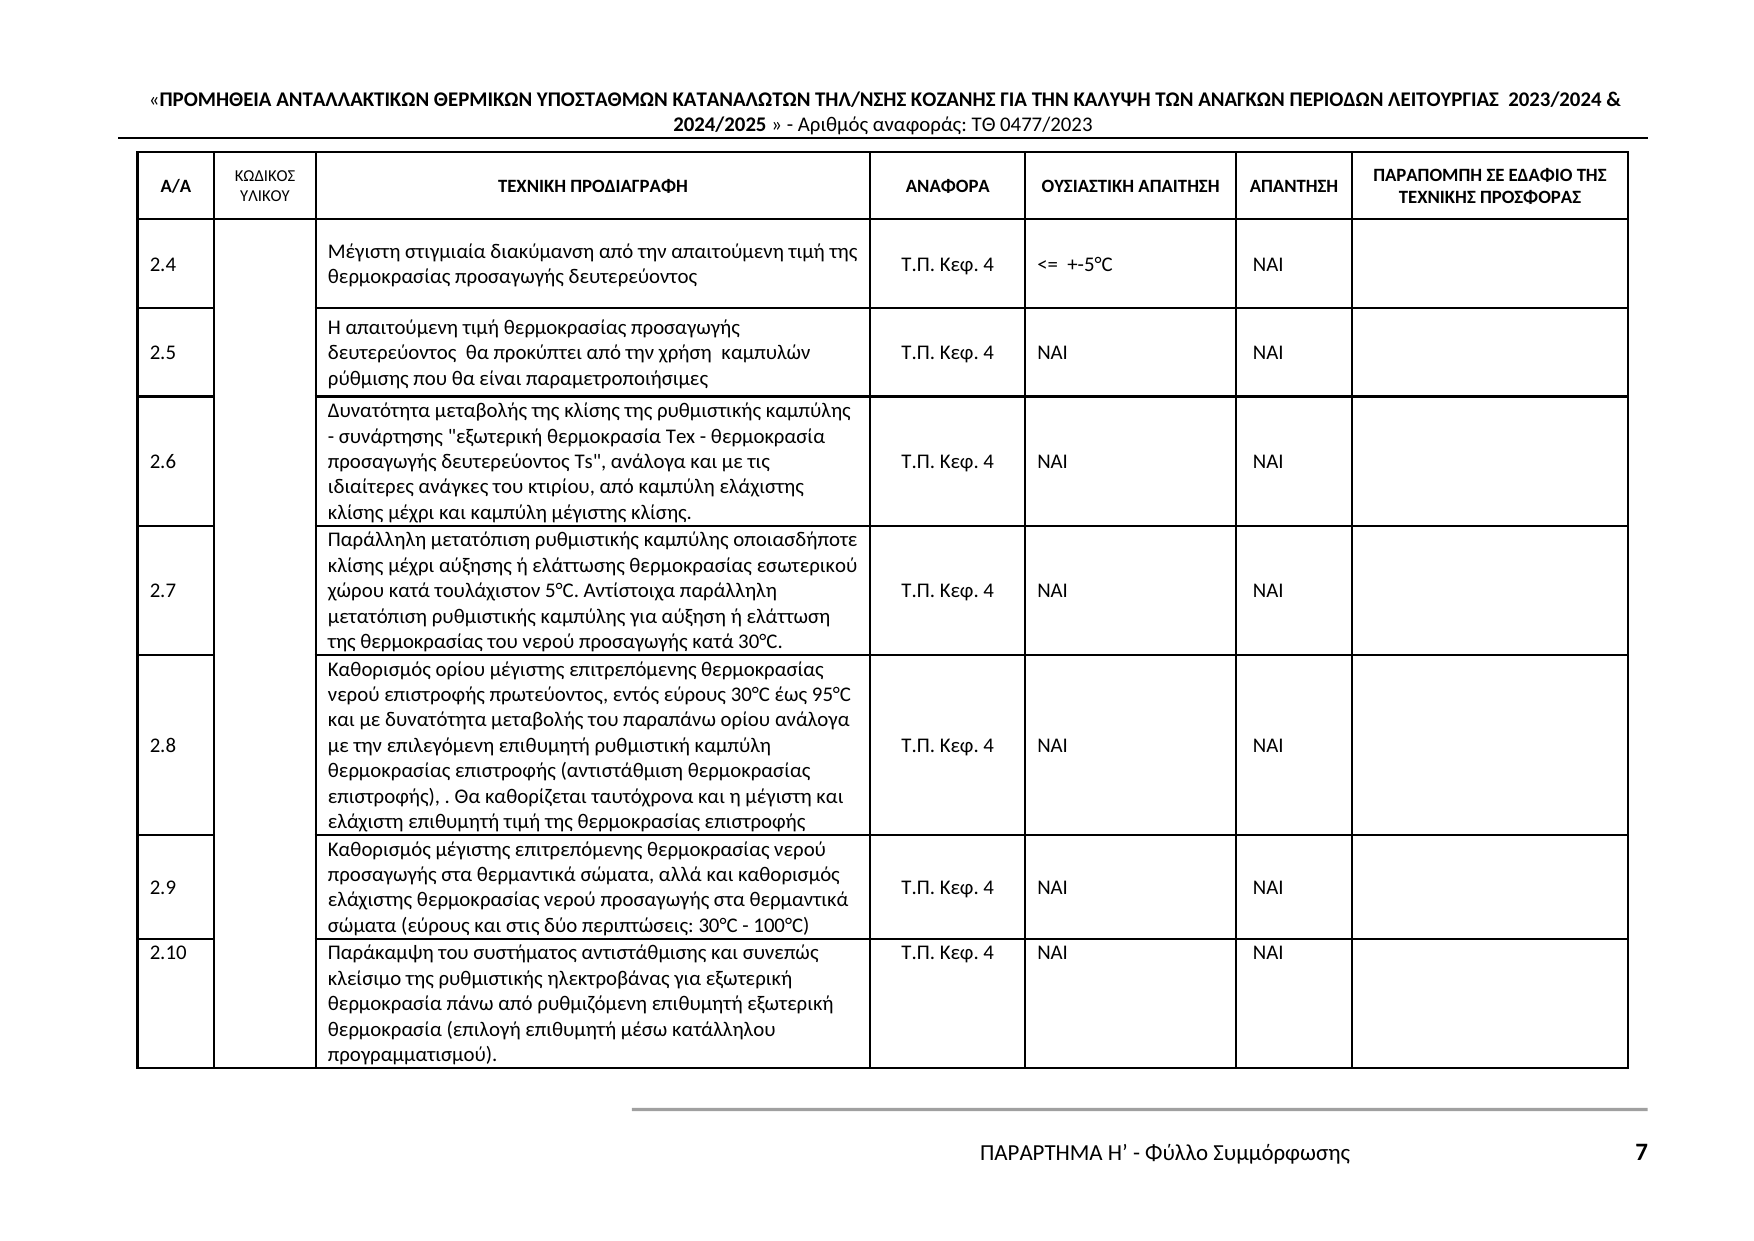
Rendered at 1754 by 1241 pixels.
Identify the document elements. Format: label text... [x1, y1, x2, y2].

table_cell Δυνατότητα μεταβολής της κλίσης της ρυθμιστικής καμπύλης - συνάρτησης "εξωτερική θερμοκρασία Τex - θερμοκρασία προσαγωγής δευτερεύοντος Ts", ανάλογα και με τις ιδιαίτερες ανάγκες του κτιρίου, από καμπύλη ελάχιστης κλίσης μέχρι και καμπύλη μέγιστης κλίσης. [317, 398, 869, 524]
table_header Α/Α [139, 153, 213, 218]
table_cell Καθορισμός ορίου μέγιστης επιτρεπόμενης θερμοκρασίας νερού επιστροφής πρωτεύοντος, εντός εύρους 30°C έως 95°C και με δυνατότητα μεταβολής του παραπάνω ορίου ανάλογα με την επιλεγόμενη επιθυμητή ρυθμιστική καμπύλη θερμοκρασίας επιστροφής (αντιστάθμιση θερμοκρασίας επιστροφής), . Θα καθορίζεται ταυτόχρονα και η μέγιστη και ελάχιστη επιθυμητή τιμή της θερμοκρασίας επιστροφής [317, 656, 869, 834]
table_header ΑΝΑΦΟΡΑ [871, 153, 1024, 218]
table_cell [1353, 220, 1627, 307]
table_cell 2.5 [139, 309, 213, 395]
table_cell ΝΑΙ [1237, 398, 1351, 524]
table_cell ΝΑΙ [1237, 940, 1351, 1067]
table_cell Καθορισμός μέγιστης επιτρεπόμενης θερμοκρασίας νερού προσαγωγής στα θερμαντικά σώματα, αλλά και καθορισμός ελάχιστης θερμοκρασίας νερού προσαγωγής στα θερμαντικά σώματα (εύρους και στις δύο περιπτώσεις: 30°C - 100°C) [317, 836, 869, 937]
table_cell Παράλληλη μετατόπιση ρυθμιστικής καμπύλης οποιασδήποτε κλίσης μέχρι αύξησης ή ελάττωσης θερμοκρασίας εσωτερικού χώρου κατά τουλάχιστον 5°C. Αντίστοιχα παράλληλη μετατόπιση ρυθμιστικής καμπύλης για αύξηση ή ελάττωση της θερμοκρασίας του νερού προσαγωγής κατά 30°C. [317, 527, 869, 654]
table_cell 2.9 [139, 836, 213, 937]
table_cell 2.6 [139, 398, 213, 524]
table_header ΤΕΧΝΙΚΗ ΠΡΟΔΙΑΓΡΑΦΗ [317, 153, 869, 218]
table_header ΚΩΔΙΚΟΣ ΥΛΙΚΟΥ [215, 153, 315, 218]
table_header ΟΥΣΙΑΣΤΙΚΗ ΑΠΑΙΤΗΣΗ [1026, 153, 1235, 218]
table_cell ΝΑΙ [1237, 527, 1351, 654]
table_cell 2.8 [139, 656, 213, 834]
table_cell ΝΑΙ [1026, 940, 1235, 1067]
table_cell 2.4 [139, 220, 213, 307]
table_cell ΝΑΙ [1026, 656, 1235, 834]
table_cell <= +-5°C [1026, 220, 1235, 307]
table_cell Τ.Π. Κεφ. 4 [871, 220, 1024, 307]
table_cell [1353, 398, 1627, 524]
table_cell ΝΑΙ [1026, 309, 1235, 395]
table_cell ΝΑΙ [1026, 398, 1235, 524]
table_cell ΝΑΙ [1237, 656, 1351, 834]
table_cell Τ.Π. Κεφ. 4 [871, 309, 1024, 395]
table_cell 2.7 [139, 527, 213, 654]
table_cell 2.10 [139, 940, 213, 1067]
table_cell ΝΑΙ [1237, 836, 1351, 937]
table_cell Τ.Π. Κεφ. 4 [871, 527, 1024, 654]
table_cell [1353, 836, 1627, 937]
table_header ΠΑΡΑΠΟΜΠΗ ΣΕ ΕΔΑΦΙΟ ΤΗΣ ΤΕΧΝΙΚΗΣ ΠΡΟΣΦΟΡΑΣ [1353, 153, 1627, 218]
table_header ΑΠΑΝΤΗΣΗ [1237, 153, 1351, 218]
table_cell Τ.Π. Κεφ. 4 [871, 656, 1024, 834]
table_cell Η απαιτούμενη τιμή θερμοκρασίας προσαγωγής δευτερεύοντος θα προκύπτει από την χρήση καμπυλών ρύθμισης που θα είναι παραμετροποιήσιμες [317, 309, 869, 395]
table_cell [1353, 309, 1627, 395]
table_cell Τ.Π. Κεφ. 4 [871, 940, 1024, 1067]
table_cell [1353, 527, 1627, 654]
table_cell ΝΑΙ [1237, 220, 1351, 307]
table_cell Τ.Π. Κεφ. 4 [871, 398, 1024, 524]
table_cell [1353, 656, 1627, 834]
table_cell ΝΑΙ [1026, 527, 1235, 654]
table_cell [1353, 940, 1627, 1067]
table_cell Μέγιστη στιγμιαία διακύμανση από την απαιτούμενη τιμή της θερμοκρασίας προσαγωγής δευτερεύοντος [317, 220, 869, 307]
table_cell Παράκαμψη του συστήματος αντιστάθμισης και συνεπώς κλείσιμο της ρυθμιστικής ηλεκτροβάνας για εξωτερική θερμοκρασία πάνω από ρυθμιζόμενη επιθυμητή εξωτερική θερμοκρασία (επιλογή επιθυμητή μέσω κατάλληλου προγραμματισμού). [317, 940, 869, 1067]
table_cell ΝΑΙ [1237, 309, 1351, 395]
table_cell ΝΑΙ [1026, 836, 1235, 937]
table_cell Τ.Π. Κεφ. 4 [871, 836, 1024, 937]
